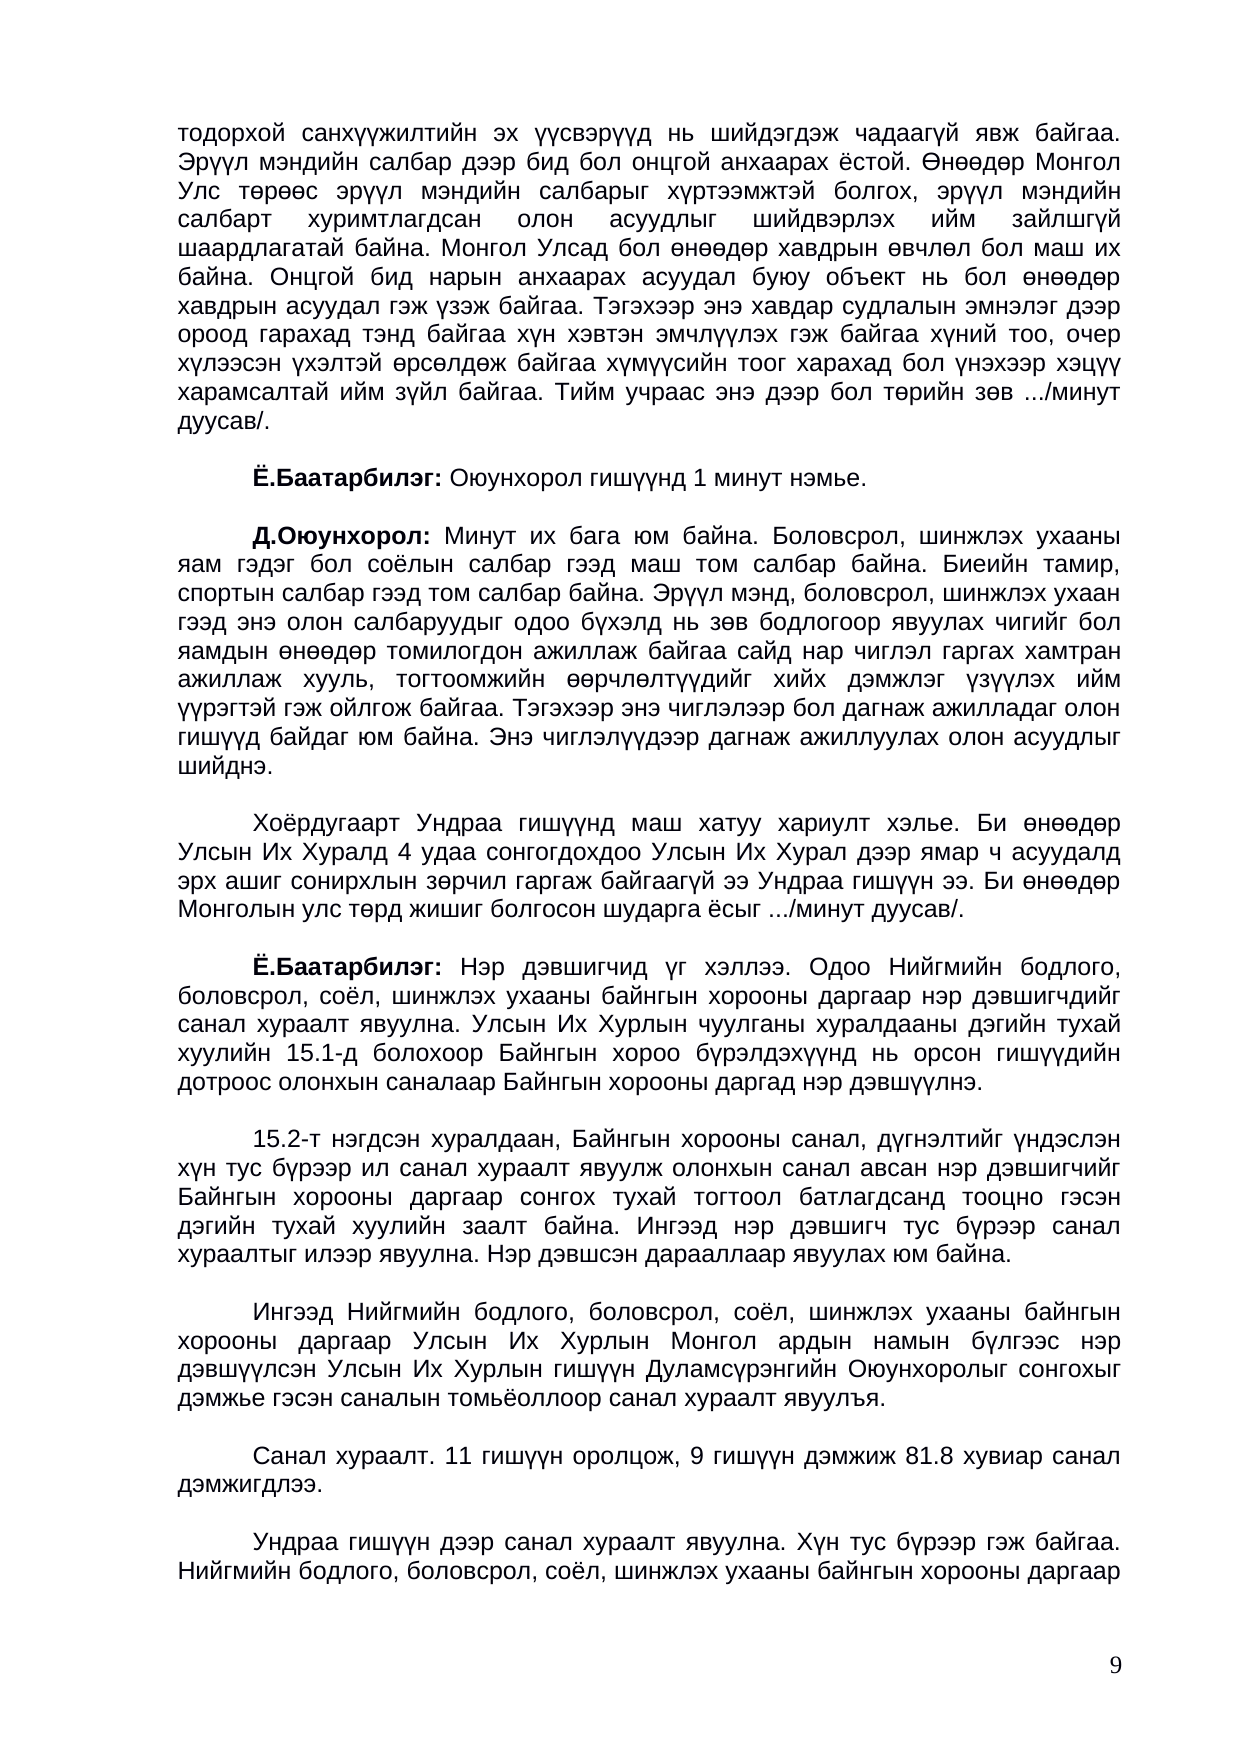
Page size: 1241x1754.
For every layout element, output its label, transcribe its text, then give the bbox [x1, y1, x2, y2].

text Санал хураалт. 11 гишүүн оролцож, 9 гишүүн дэмжиж 81.8 хувиар санал дэмжигдлээ. [177, 1441, 1122, 1498]
text Ё.Баатарбилэг: Нэр дэвшигчид үг хэллээ. Одоо Нийгмийн бодлого, боловсрол, соёл, шинжлэх ухааны байнгын хорооны даргаар нэр дэвшигчдийг санал хураалт явуулна. Улсын Их Хурлын чуулганы хуралдааны дэгийн тухай хуулийн 15.1-д болохоор Байнгын хороо бүрэлдэхүүнд нь орсон гишүүдийн дотроос олонхын саналаар Байнгын хорооны даргад нэр дэвшүүлнэ. [177, 952, 1122, 1096]
text Ингээд Нийгмийн бодлого, боловсрол, соёл, шинжлэх ухааны байнгын хорооны даргаар Улсын Их Хурлын Монгол ардын намын бүлгээс нэр дэвшүүлсэн Улсын Их Хурлын гишүүн Дуламсүрэнгийн Оюунхоролыг сонгохыг дэмжье гэсэн саналын томьёоллоор санал хураалт явуулъя. [177, 1297, 1122, 1412]
text 15.2-т нэгдсэн хуралдаан, Байнгын хорооны санал, дүгнэлтийг үндэслэн хүн тус бүрээр ил санал хураалт явуулж олонхын санал авсан нэр дэвшигчийг Байнгын хорооны даргаар сонгох тухай тогтоол батлагдсанд тооцно гэсэн дэгийн тухай хуулийн заалт байна. Ингээд нэр дэвшигч тус бүрээр санал хураалтыг илээр явуулна. Нэр дэвшсэн дарааллаар явуулах юм байна. [177, 1124, 1122, 1268]
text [177, 1527, 1122, 1584]
text Д.Оюунхорол: Минут их бага юм байна. Боловсрол, шинжлэх ухааны яам гэдэг бол соёлын салбар гээд маш том салбар байна. Биеийн тамир, спортын салбар гээд том салбар байна. Эрүүл мэнд, боловсрол, шинжлэх ухаан гээд энэ олон салбаруудыг одоо бүхэлд нь зөв бодлогоор явуулах чигийг бол яамдын өнөөдөр томилогдон ажиллаж байгаа сайд нар чиглэл гаргах хамтран ажиллаж хууль, тогтоомжийн өөрчлөлтүүдийг хийх дэмжлэг үзүүлэх ийм үүрэгтэй гэж ойлгож байгаа. Тэгэхээр энэ чиглэлээр бол дагнаж ажилладаг олон гишүүд байдаг юм байна. Энэ чиглэлүүдээр дагнаж ажиллуулах олон асуудлыг шийднэ. [177, 521, 1122, 779]
text Хоёрдугаарт Ундраа гишүүнд маш хатуу хариулт хэлье. Би өнөөдөр Улсын Их Хуралд 4 удаа сонгогдохдоо Улсын Их Хурал дээр ямар ч асуудалд эрх ашиг сонирхлын зөрчил гаргаж байгаагүй ээ Ундраа гишүүн ээ. Би өнөөдөр Монголын улс төрд жишиг болгосон шударга ёсыг .../минут дуусав/. [177, 808, 1122, 923]
text Ё.Баатарбилэг: Оюунхорол гишүүнд 1 минут нэмье. [177, 463, 1122, 492]
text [177, 118, 1122, 434]
